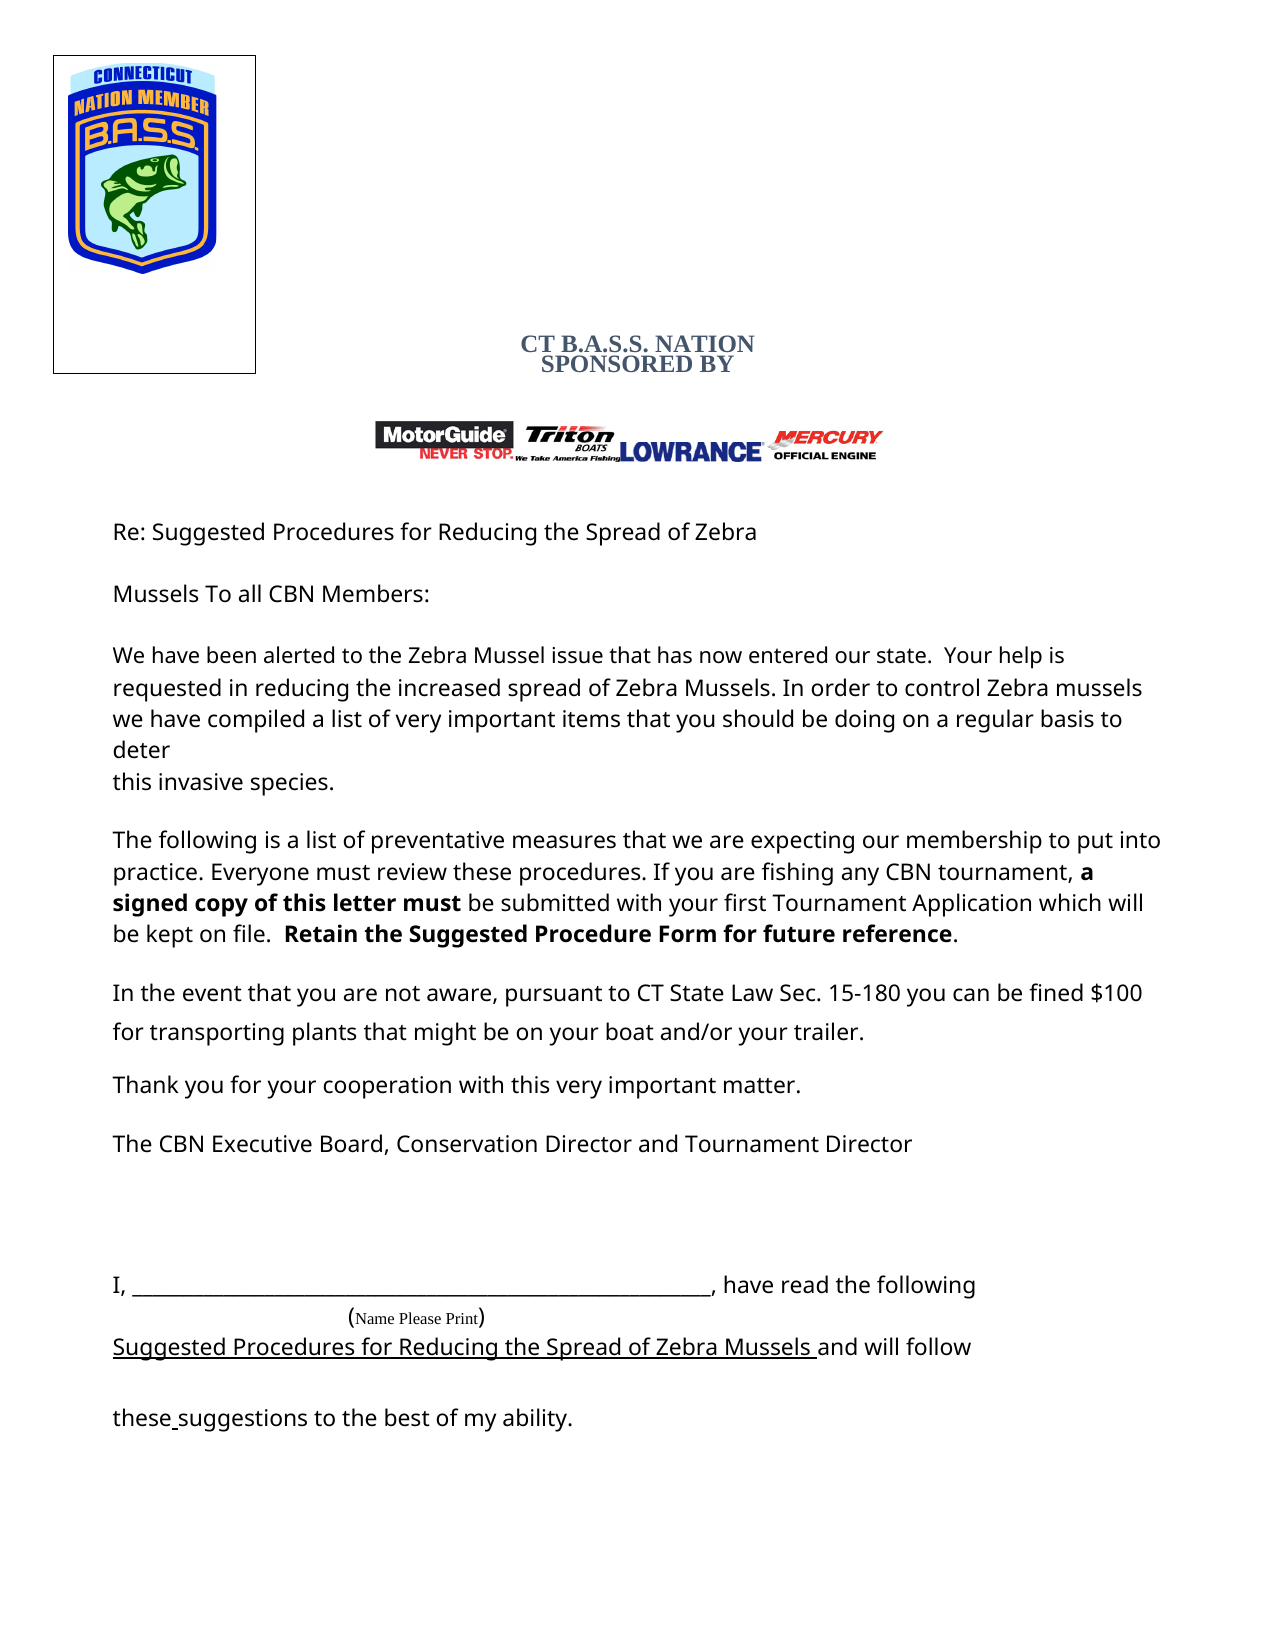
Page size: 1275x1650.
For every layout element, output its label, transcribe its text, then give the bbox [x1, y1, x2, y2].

text Thank you for your cooperation with this very important matter. [112, 1069, 1162, 1100]
text CT B.A.S.S. NATION [256, 335, 1162, 356]
text The CBN Executive Board, Conservation Director and Tournament Director [112, 1127, 1162, 1159]
text requested in reducing the increased spread of Zebra Mussels. In order to control Zebra mussels we have compiled a list of very important items that you should be doing on a regular basis to deter [112, 672, 1162, 765]
picture [373, 414, 621, 462]
picture [764, 427, 886, 462]
text I, _________________________________________________________, have read the following [112, 1269, 1162, 1300]
text We have been alerted to the Zebra Mussel issue that has now entered our state. Your help is [112, 641, 1162, 670]
text practice. Everyone must review these procedures. If you are fishing any CBN tournament, a signed copy of this letter must be submitted with your first Tournament Application which will [112, 855, 1162, 918]
text this invasive species. [112, 766, 1162, 797]
text Re: Suggested Procedures for Reducing the Spread of Zebra Mussels To all CBN Members: [112, 515, 835, 609]
text be kept on file. Retain the Suggested Procedure Form for future reference. [112, 918, 1162, 949]
text (Name Please Print) [348, 1300, 1162, 1331]
text SPONSORED BY [112, 356, 1162, 377]
picture [68, 63, 217, 274]
text The following is a list of preventative measures that we are expecting our membership to put into [112, 824, 1162, 855]
text In the event that you are not aware, pursuant to CT State Law Sec. 15-180 you can be fined $100 for transporting plants that might be on your boat and/or your trailer. [112, 977, 1162, 1047]
text Suggested Procedures for Reducing the Spread of Zebra Mussels and will follow these suggestions to the best of my ability. [112, 1331, 1019, 1433]
